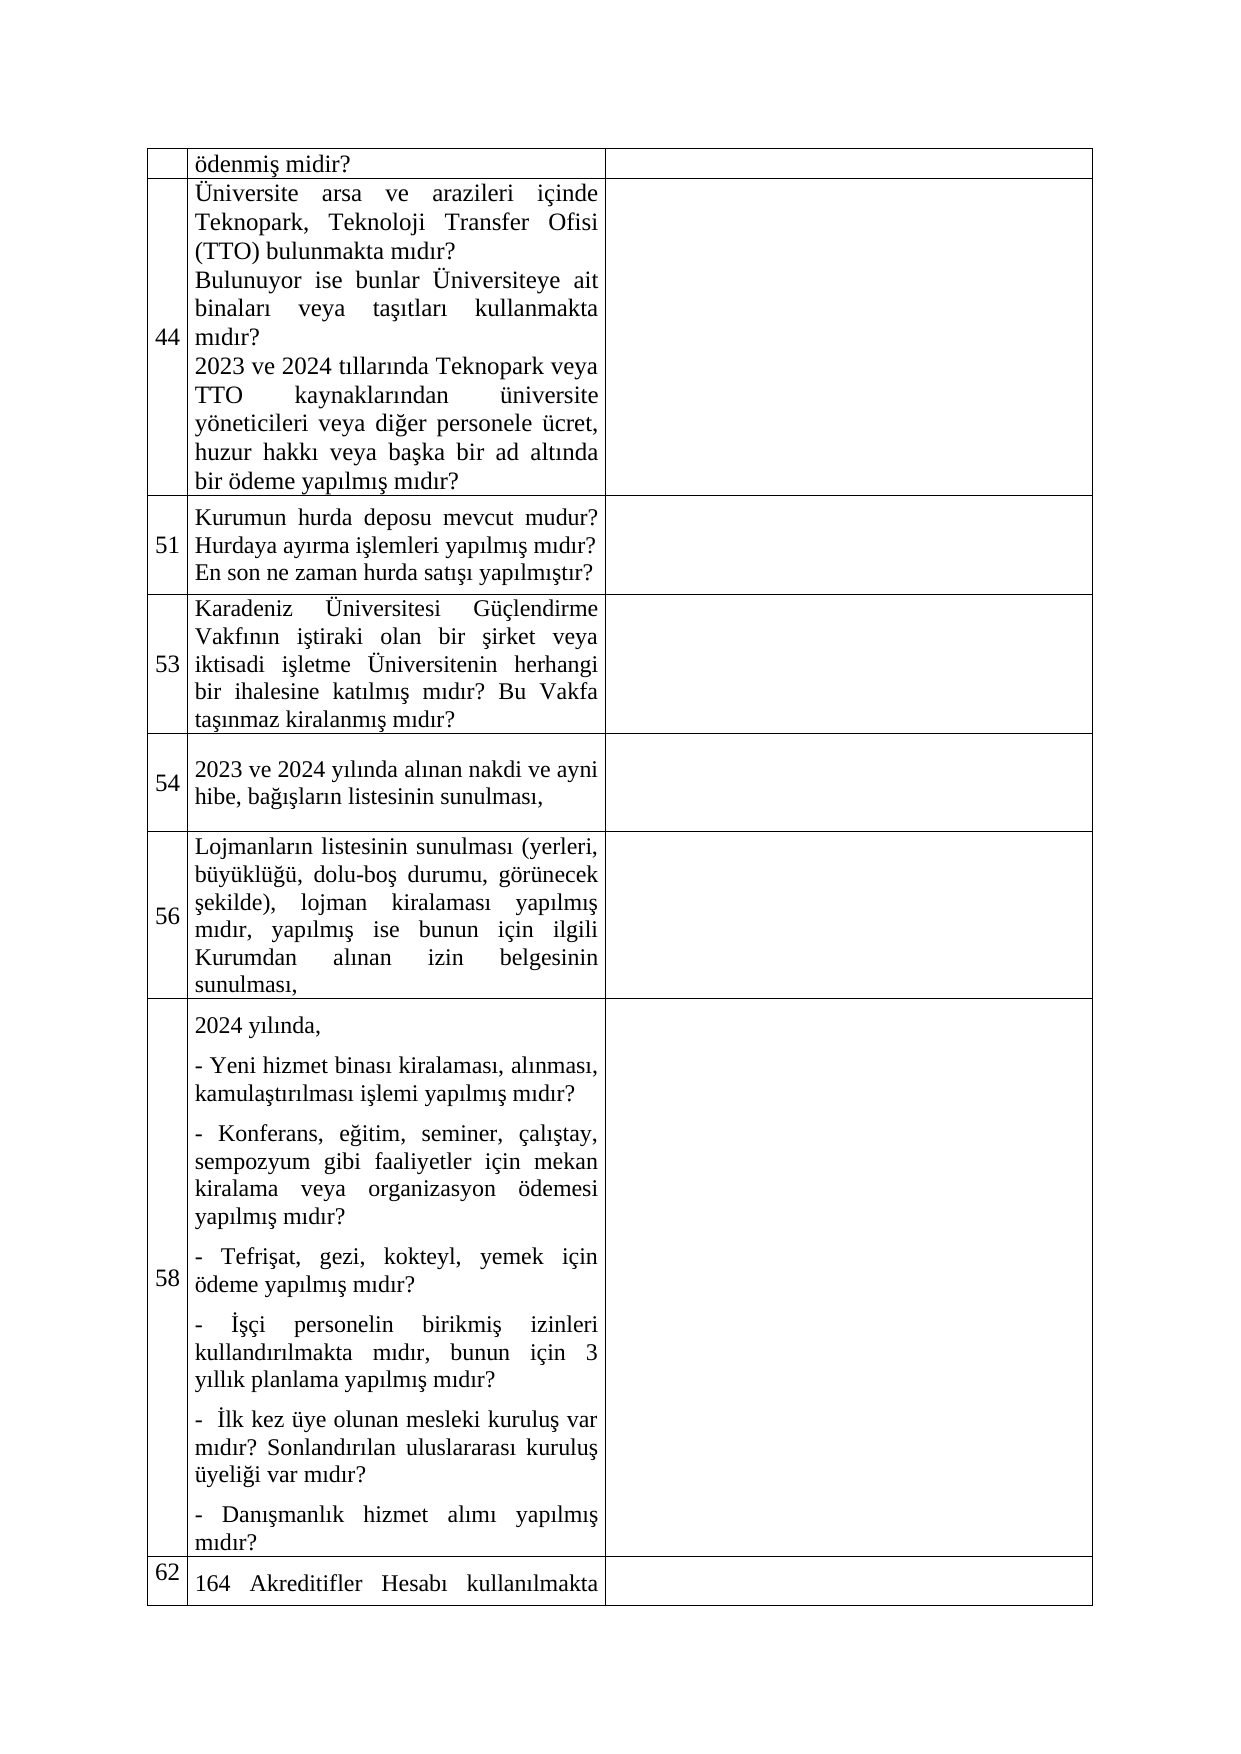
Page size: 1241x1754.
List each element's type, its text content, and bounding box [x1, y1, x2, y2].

table_cell Üniversite arsa ve arazileri içinde Teknopark, Teknoloji Transfer Ofisi (TTO) bulunmakta mıdır? Bulunuyor ise bunlar Üniversiteye ait binaları veya taşıtları kullanmakta mıdır? 2023 ve 2024 tıllarında Teknopark veya TTO kaynaklarından üniversite yöneticileri veya diğer personele ücret, huzur hakkı veya başka bir ad altında bir ödeme yapılmış mıdır? [188, 179, 605, 495]
table_cell 44 [148, 179, 187, 495]
table_cell 58 [148, 999, 187, 1556]
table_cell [188, 149, 605, 177]
table_cell 2024 yılında, - Yeni hizmet binası kiralaması, alınması, kamulaştırılması işlemi yapılmış mıdır? - Konferans, eğitim, seminer, çalıştay, sempozyum gibi faaliyetler için mekan kiralama veya organizasyon ödemesi yapılmış mıdır? - Tefrişat, gezi, kokteyl, yemek için ödeme yapılmış mıdır? - İşçi personelin birikmiş izinleri kullandırılmakta mıdır, bunun için 3 yıllık planlama yapılmış mıdır? - İlk kez üye olunan mesleki kuruluş var mıdır? Sonlandırılan uluslararası kuruluş üyeliği var mıdır? - Danışmanlık hizmet alımı yapılmış mıdır? [188, 999, 605, 1556]
table_cell Lojmanların listesinin sunulması (yerleri, büyüklüğü, dolu-boş durumu, görünecek şekilde), lojman kiralaması yapılmış mıdır, yapılmış ise bunun için ilgili Kurumdan alınan izin belgesinin sunulması, [188, 832, 605, 998]
table_cell 43 [148, 149, 187, 177]
table_cell [606, 734, 1092, 831]
table_cell [606, 149, 1092, 177]
table_cell 54 [148, 734, 187, 831]
table_cell [606, 1557, 1092, 1605]
table_cell 51 [148, 496, 187, 593]
table_cell 62 [148, 1557, 187, 1605]
table_cell 53 [148, 595, 187, 732]
table_cell [606, 595, 1092, 732]
table_cell [606, 496, 1092, 593]
table_cell Karadeniz Üniversitesi Güçlendirme Vakfının iştiraki olan bir şirket veya iktisadi işletme Üniversitenin herhangi bir ihalesine katılmış mıdır? Bu Vakfa taşınmaz kiralanmış mıdır? [188, 595, 605, 732]
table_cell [188, 1557, 605, 1605]
table_cell 2023 ve 2024 yılında alınan nakdi ve ayni hibe, bağışların listesinin sunulması, [188, 734, 605, 831]
table_cell [606, 832, 1092, 998]
table_cell [606, 999, 1092, 1556]
table_cell 56 [148, 832, 187, 998]
table_cell Kurumun hurda deposu mevcut mudur? Hurdaya ayırma işlemleri yapılmış mıdır? En son ne zaman hurda satışı yapılmıştır? [188, 496, 605, 593]
table_cell [606, 179, 1092, 495]
